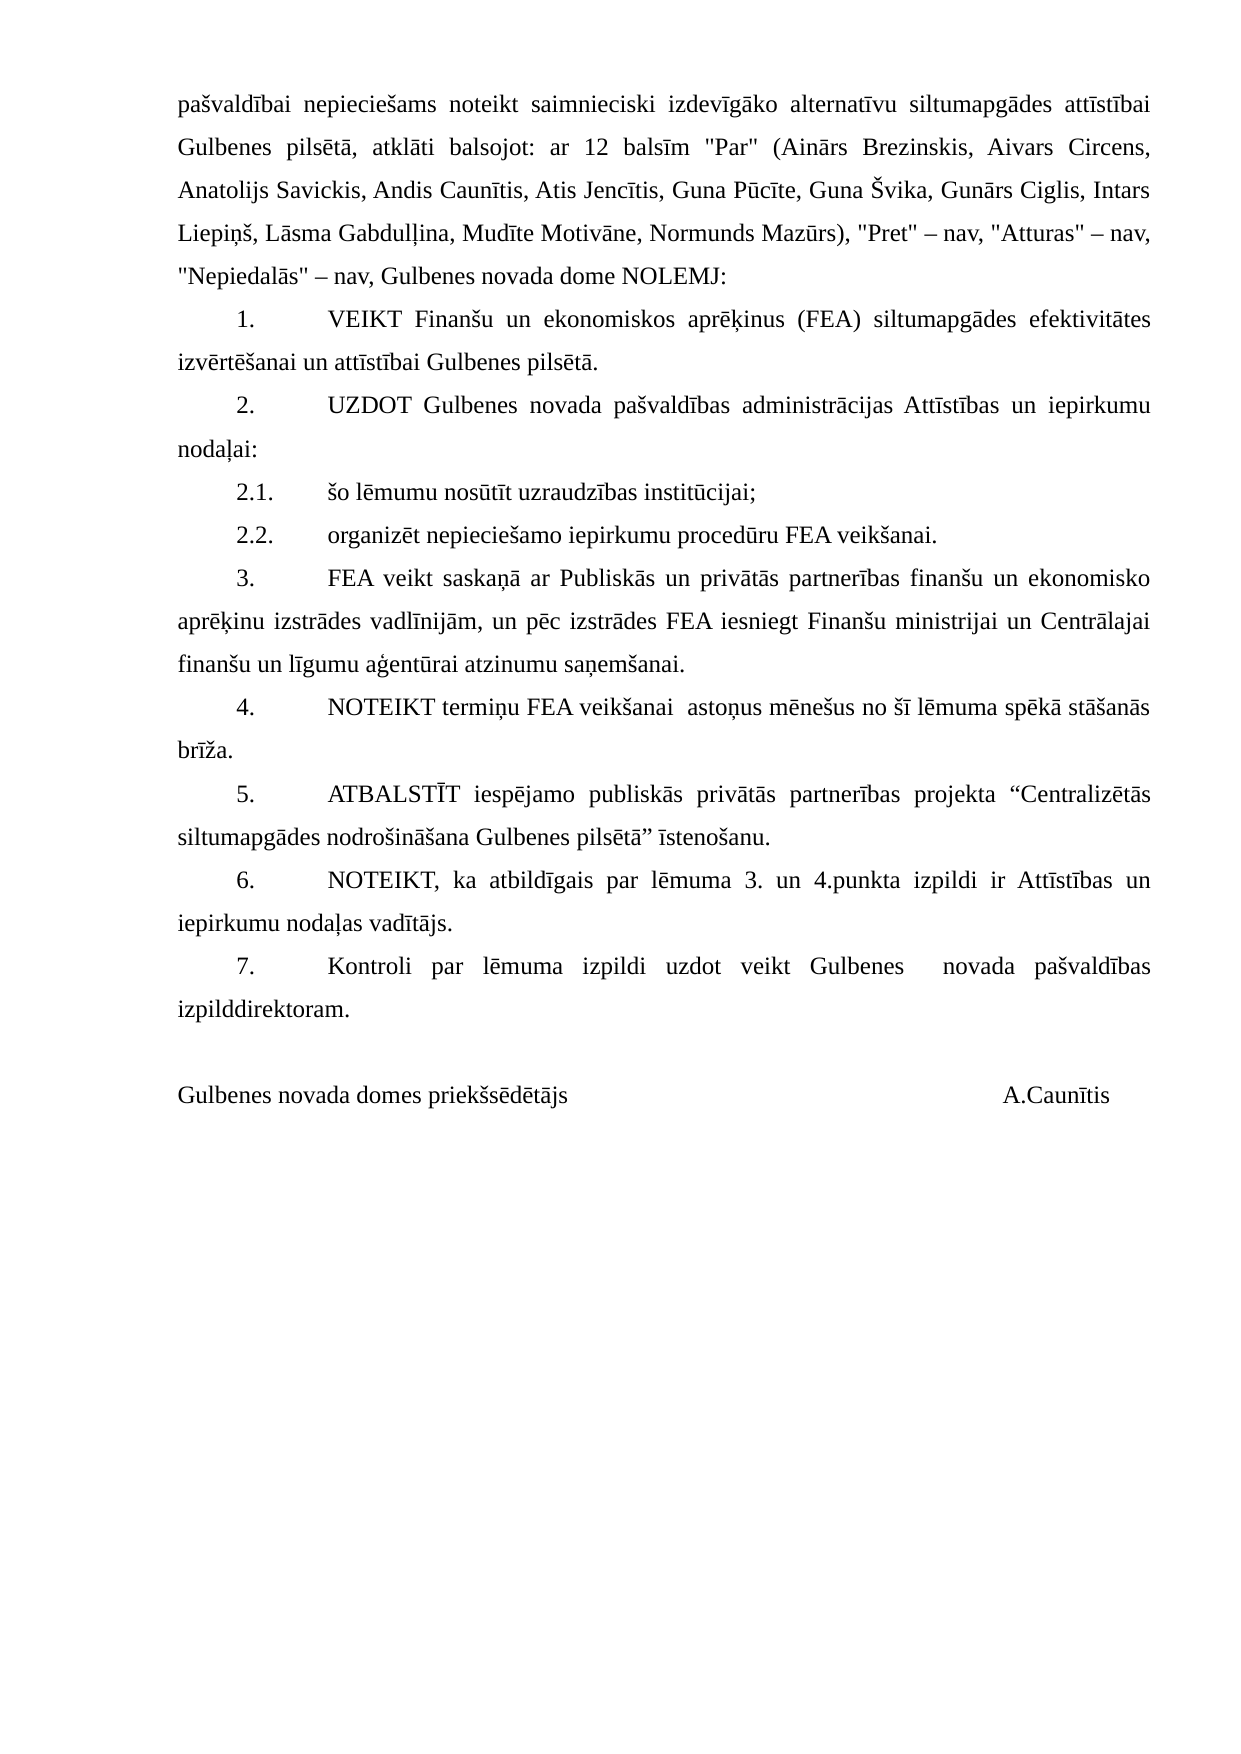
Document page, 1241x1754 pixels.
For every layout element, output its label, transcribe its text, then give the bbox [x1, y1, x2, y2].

list UZDOT Gulbenes novada pašvaldības administrācijas Attīstības un iepirkumu nodaļai: [177, 391, 1152, 462]
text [177, 89, 1152, 290]
list VEIKT Finanšu un ekonomiskos aprēķinus (FEA) siltumapgādes efektivitātes izvērtēšanai un attīstībai Gulbenes pilsētā. [177, 304, 1152, 376]
list Kontroli par lēmuma izpildi uzdot veikt Gulbenes novada pašvaldības izpilddirektoram. [177, 951, 1152, 1023]
list FEA veikt saskaņā ar Publiskās un privātās partnerības finanšu un ekonomisko aprēķinu izstrādes vadlīnijām, un pēc izstrādes FEA iesniegt Finanšu ministrijai un Centrālajai finanšu un līgumu aģentūrai atzinumu saņemšanai. [177, 563, 1152, 678]
list NOTEIKT, ka atbildīgais par lēmuma 3. un 4.punkta izpildi ir Attīstības un iepirkumu nodaļas vadītājs. [177, 865, 1152, 937]
text Gulbenes novada domes priekšsēdētājs A.Caunītis [177, 1081, 1152, 1109]
list Atbalstīt iespējamo publiskās privātās partnerības projekta “Centralizētās siltumapgādes nodrošināšana Gulbenes pilsētā” īstenošanu. [177, 779, 1152, 851]
list NOTEIKT termiņu FEA veikšanai astoņus mēnešus no šī lēmuma spēkā stāšanās brīža. [177, 692, 1152, 764]
list organizēt nepieciešamo iepirkumu procedūru FEA veikšanai. [177, 520, 1152, 549]
list šo lēmumu nosūtīt uzraudzības institūcijai; [177, 477, 1152, 506]
